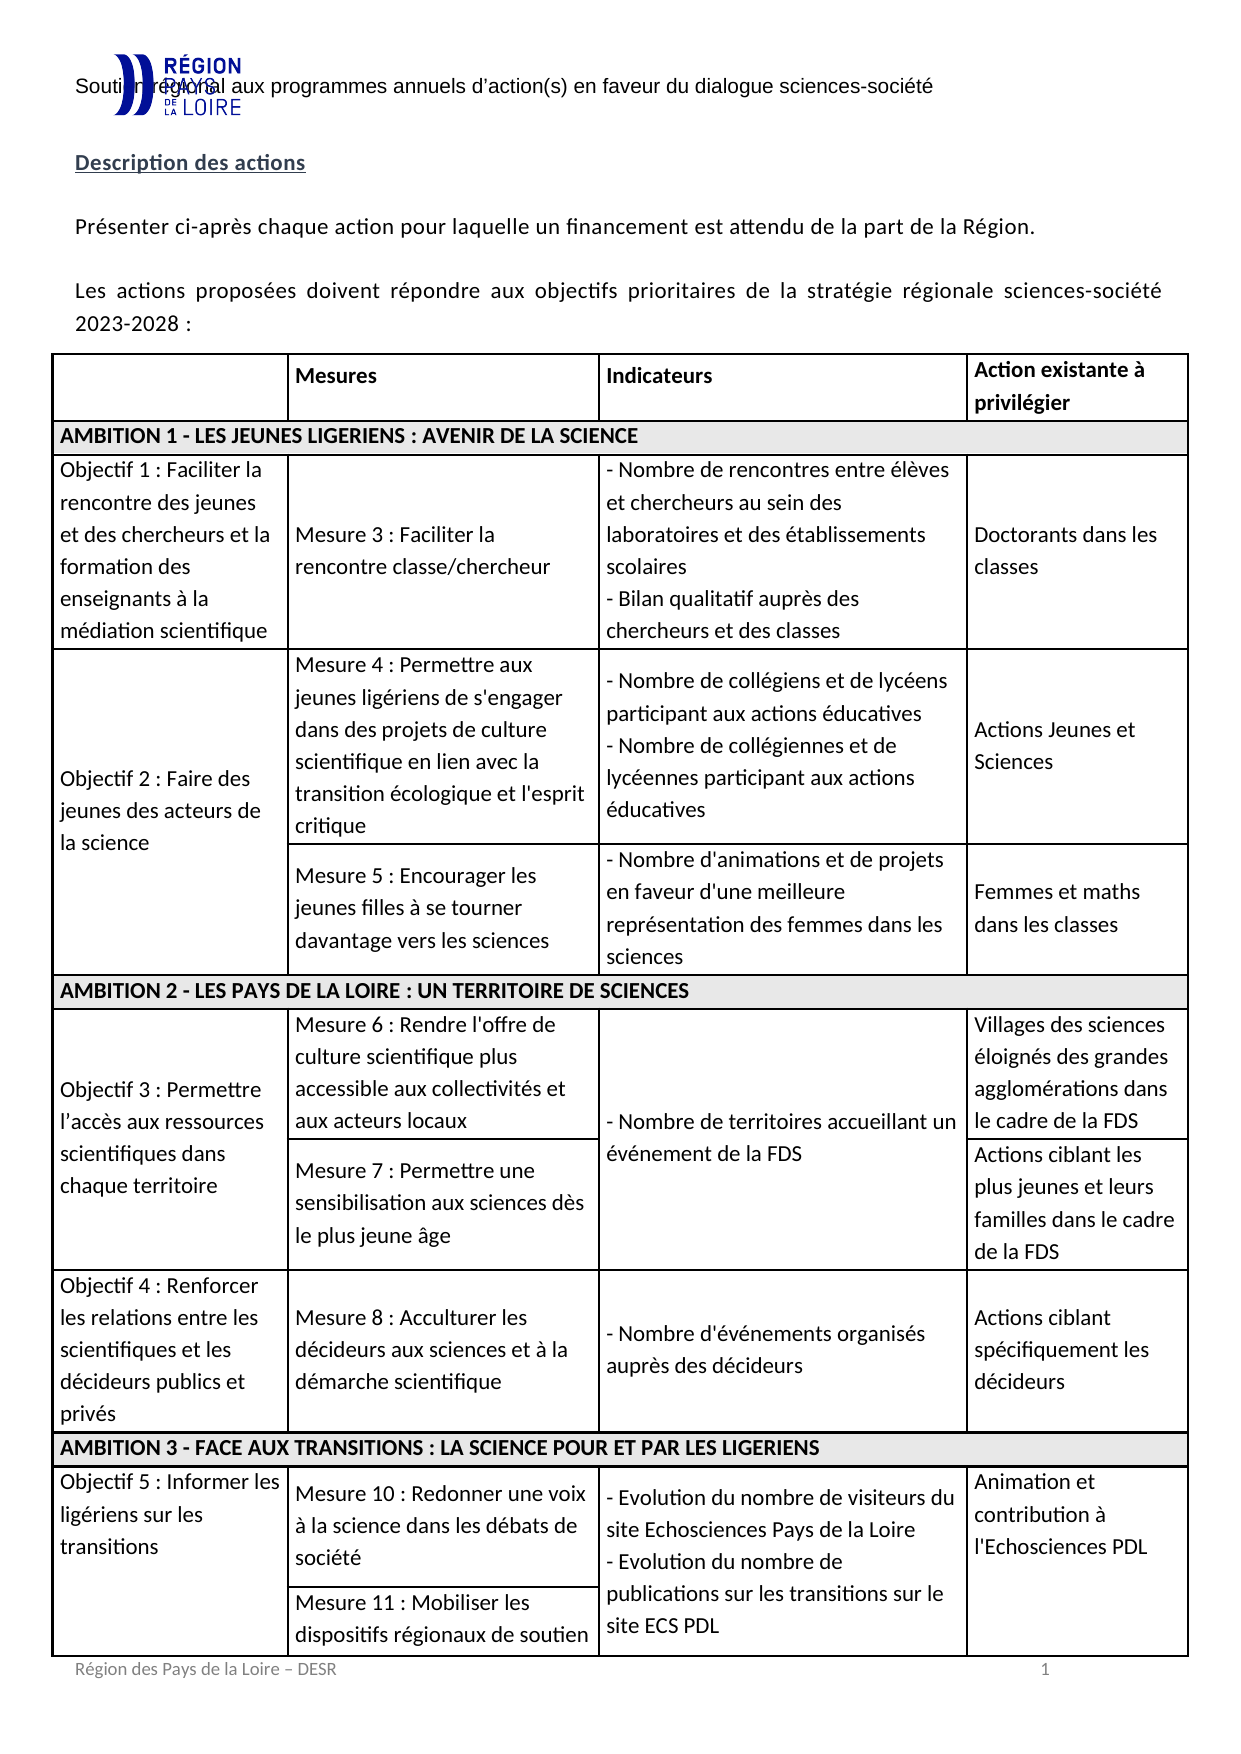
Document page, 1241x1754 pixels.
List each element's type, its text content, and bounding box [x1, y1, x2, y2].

table_cell Objectif 2 : Faire des jeunes des acteurs de la science [54, 650, 287, 974]
table_header Indicateurs [600, 355, 966, 419]
table_cell Actions ciblant spécifiquement les décideurs [968, 1271, 1187, 1431]
text Description des actions [75, 148, 1165, 176]
table_cell - Nombre d'événements organisés auprès des décideurs [600, 1271, 966, 1431]
table_header Action existante à privilégier [968, 355, 1187, 419]
table_cell Objectif 4 : Renforcer les relations entre les scientifiques et les décideurs publics et privés [54, 1271, 287, 1431]
table_cell Actions ciblant les plus jeunes et leurs familles dans le cadre de la FDS [968, 1140, 1187, 1269]
table_cell Doctorants dans les classes [968, 456, 1187, 648]
table_cell Objectif 1 : Faciliter la rencontre des jeunes et des chercheurs et la formation des enseignants à la médiation scientifique [54, 456, 287, 648]
table_cell Objectif 5 : Informer les ligériens sur les transitions [54, 1468, 287, 1655]
table_cell AMBITION 1 - LES JEUNES LIGERIENS : AVENIR DE LA SCIENCE [54, 422, 1187, 453]
table_cell Mesure 5 : Encourager les jeunes filles à se tourner davantage vers les sciences [289, 845, 598, 974]
table_cell Mesure 4 : Permettre aux jeunes ligériens de s'engager dans des projets de culture scientifique en lien avec la transition écologique et l'esprit critique [289, 650, 598, 843]
table_header Mesures [289, 355, 598, 419]
table_cell - Nombre de territoires accueillant un événement de la FDS [600, 1010, 966, 1269]
picture [106, 45, 244, 121]
table_cell Mesure 8 : Acculturer les décideurs aux sciences et à la démarche scientifique [289, 1271, 598, 1431]
table_cell Femmes et maths dans les classes [968, 845, 1187, 974]
table_cell Mesure 7 : Permettre une sensibilisation aux sciences dès le plus jeune âge [289, 1140, 598, 1269]
table_cell - Nombre de collégiens et de lycéens participant aux actions éducatives - Nombre de collégiennes et de lycéennes participant aux actions éducatives [600, 650, 966, 843]
table_cell Mesure 10 : Redonner une voix à la science dans les débats de société [289, 1468, 598, 1586]
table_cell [289, 1588, 598, 1655]
text Les actions proposées doivent répondre aux objectifs prioritaires de la stratégie régionale sciences-société 2023-2028 : [75, 276, 1165, 337]
table_cell Objectif 3 : Permettre l’accès aux ressources scientifiques dans chaque territoire [54, 1010, 287, 1269]
table_cell AMBITION 2 - LES PAYS DE LA LOIRE : UN TERRITOIRE DE SCIENCES [54, 976, 1187, 1008]
table_cell Villages des sciences éloignés des grandes agglomérations dans le cadre de la FDS [968, 1010, 1187, 1138]
table_cell - Evolution du nombre de visiteurs du site Echosciences Pays de la Loire - Evolution du nombre de publications sur les transitions sur le site ECS PDL - Nombre de publications mettant en avant des femmes scientifiques sur Echosciences PDL [600, 1468, 966, 1655]
table_cell - Nombre d'animations et de projets en faveur d'une meilleure représentation des femmes dans les sciences [600, 845, 966, 974]
table_cell Mesure 3 : Faciliter la rencontre classe/chercheur [289, 456, 598, 648]
table_cell - Nombre de rencontres entre élèves et chercheurs au sein des laboratoires et des établissements scolaires - Bilan qualitatif auprès des chercheurs et des classes [600, 456, 966, 648]
text Présenter ci-après chaque action pour laquelle un financement est attendu de la part de la Région. [75, 212, 1165, 240]
table_cell Actions Jeunes et Sciences [968, 650, 1187, 843]
table_header [54, 355, 287, 419]
table_cell Mesure 6 : Rendre l'offre de culture scientifique plus accessible aux collectivités et aux acteurs locaux [289, 1010, 598, 1138]
table_cell Animation et contribution à l'Echosciences PDL [968, 1468, 1187, 1655]
table_cell AMBITION 3 - FACE AUX TRANSITIONS : LA SCIENCE POUR ET PAR LES LIGERIENS [54, 1434, 1187, 1465]
